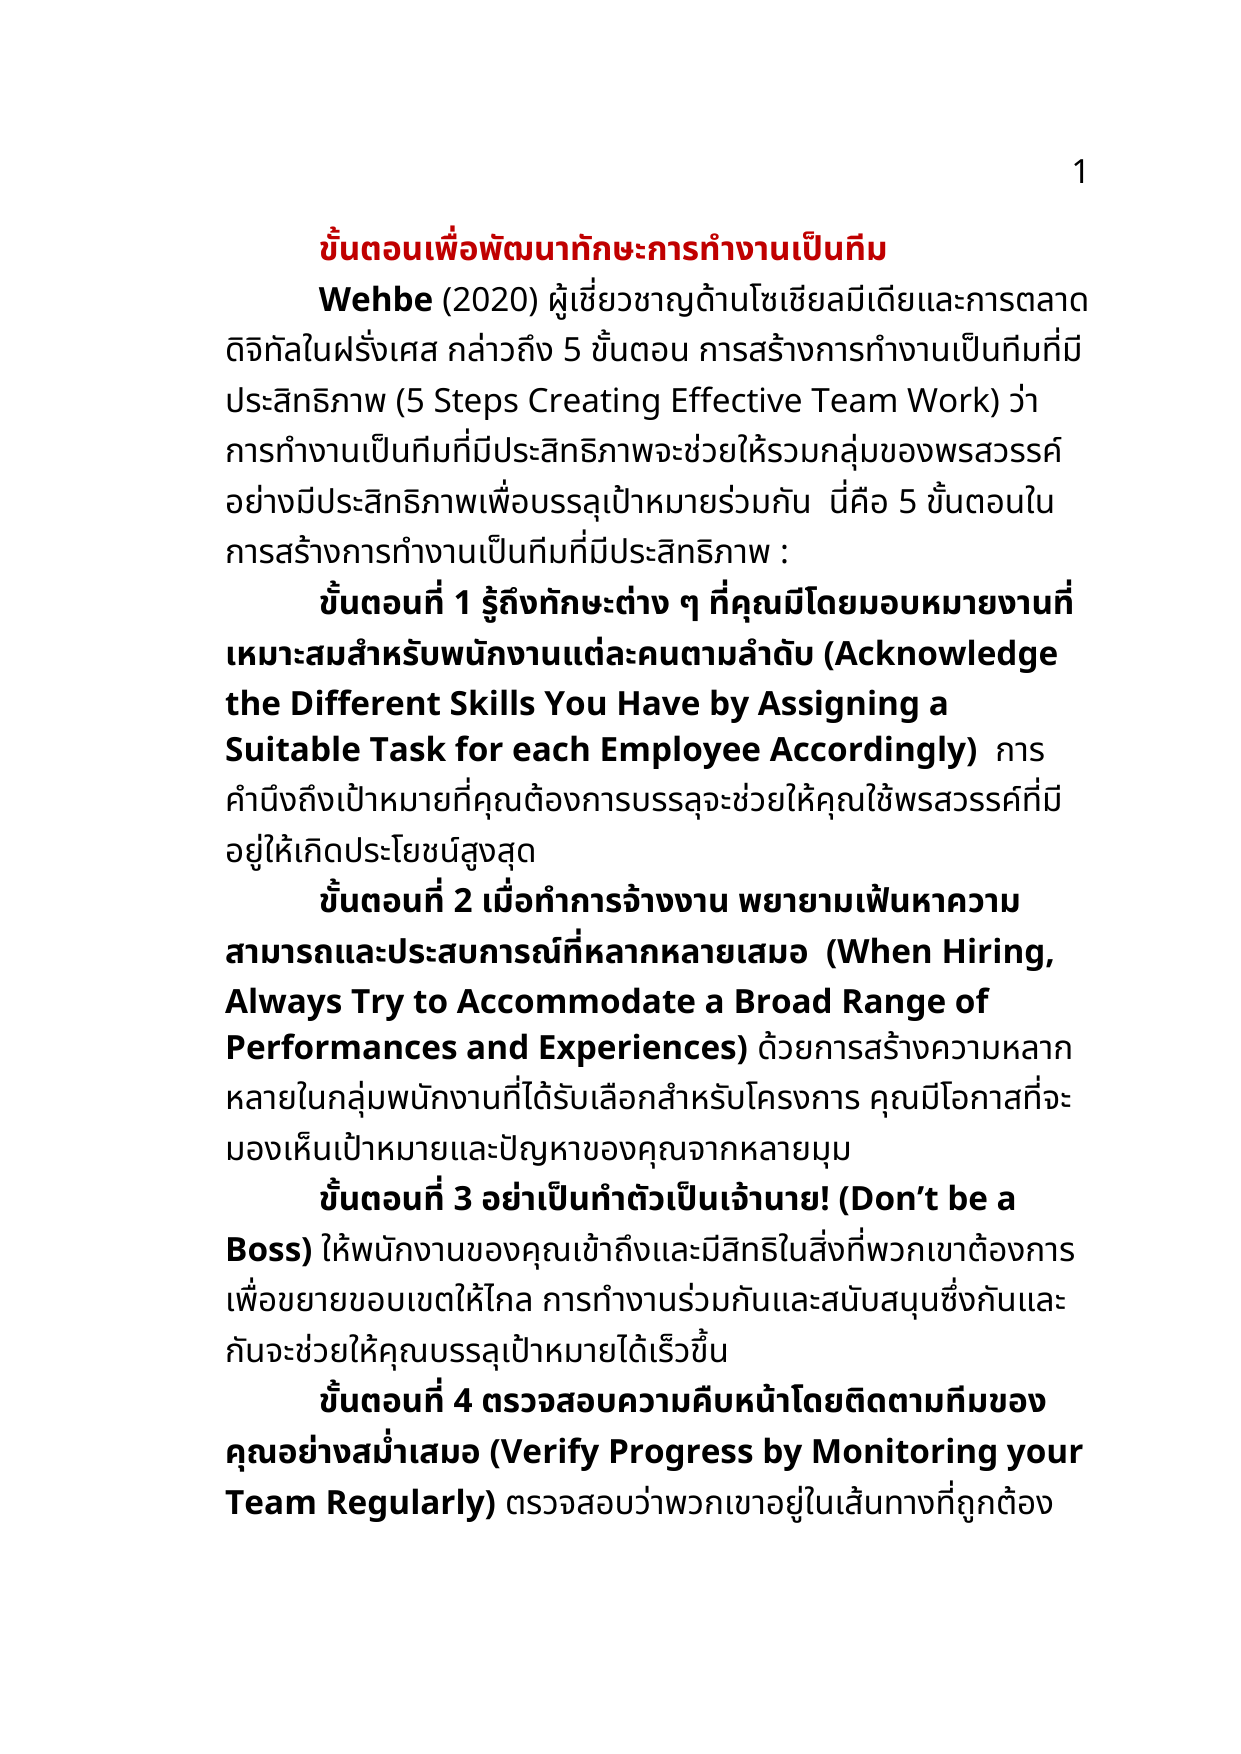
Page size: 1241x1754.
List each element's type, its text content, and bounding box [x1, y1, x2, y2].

text ขั้นตอนเพื่อพัฒนาทักษะการทำงานเป็นทีม [319, 225, 1090, 275]
text ขั้นตอนที่ 3 อย่าเป็นทำตัวเป็นเจ้านาย! (Don’t be a Boss) ให้พนักงานของคุณเข้าถึงและมีสิทธิในสิ่งที่พวกเขาต้องการเพื่อขยายขอบเขตให้ไกล การทำงานร่วมกันและสนับสนุนซึ่งกันและกันจะช่วยให้คุณบรรลุเป้าหมายได้เร็วขึ้น [225, 1175, 1090, 1377]
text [225, 1377, 1090, 1529]
text Wehbe (2020) ผู้เชี่ยวชาญด้านโซเชียลมีเดียและการตลาดดิจิทัลในฝรั่งเศส กล่าวถึง 5 ขั้นตอน การสร้างการทำงานเป็นทีมที่มีประสิทธิภาพ (5 Steps Creating Effective Team Work) ว่า การทำงานเป็นทีมที่มีประสิทธิภาพจะช่วยให้รวมกลุ่มของพรสวรรค์อย่างมีประสิทธิภาพเพื่อบรรลุเป้าหมายร่วมกัน นี่คือ 5 ขั้นตอนในการสร้างการทำงานเป็นทีมที่มีประสิทธิภาพ : [225, 275, 1090, 579]
text ขั้นตอนที่ 1 รู้ถึงทักษะต่าง ๆ ที่คุณมีโดยมอบหมายงานที่เหมาะสมสำหรับพนักงานแต่ละคนตามลำดับ (Acknowledge the Different Skills You Have by Assigning a Suitable Task for each Employee Accordingly) การคำนึงถึงเป้าหมายที่คุณต้องการบรรลุจะช่วยให้คุณใช้พรสวรรค์ที่มีอยู่ให้เกิดประโยชน์สูงสุด [225, 579, 1090, 877]
text ขั้นตอนที่ 2 เมื่อทำการจ้างงาน พยายามเฟ้นหาความสามารถและประสบการณ์ที่หลากหลายเสมอ (When Hiring, Always Try to Accommodate a Broad Range of Performances and Experiences) ด้วยการสร้างความหลากหลายในกลุ่มพนักงานที่ได้รับเลือกสำหรับโครงการ คุณมีโอกาสที่จะมองเห็นเป้าหมายและปัญหาของคุณจากหลายมุม [225, 877, 1090, 1175]
